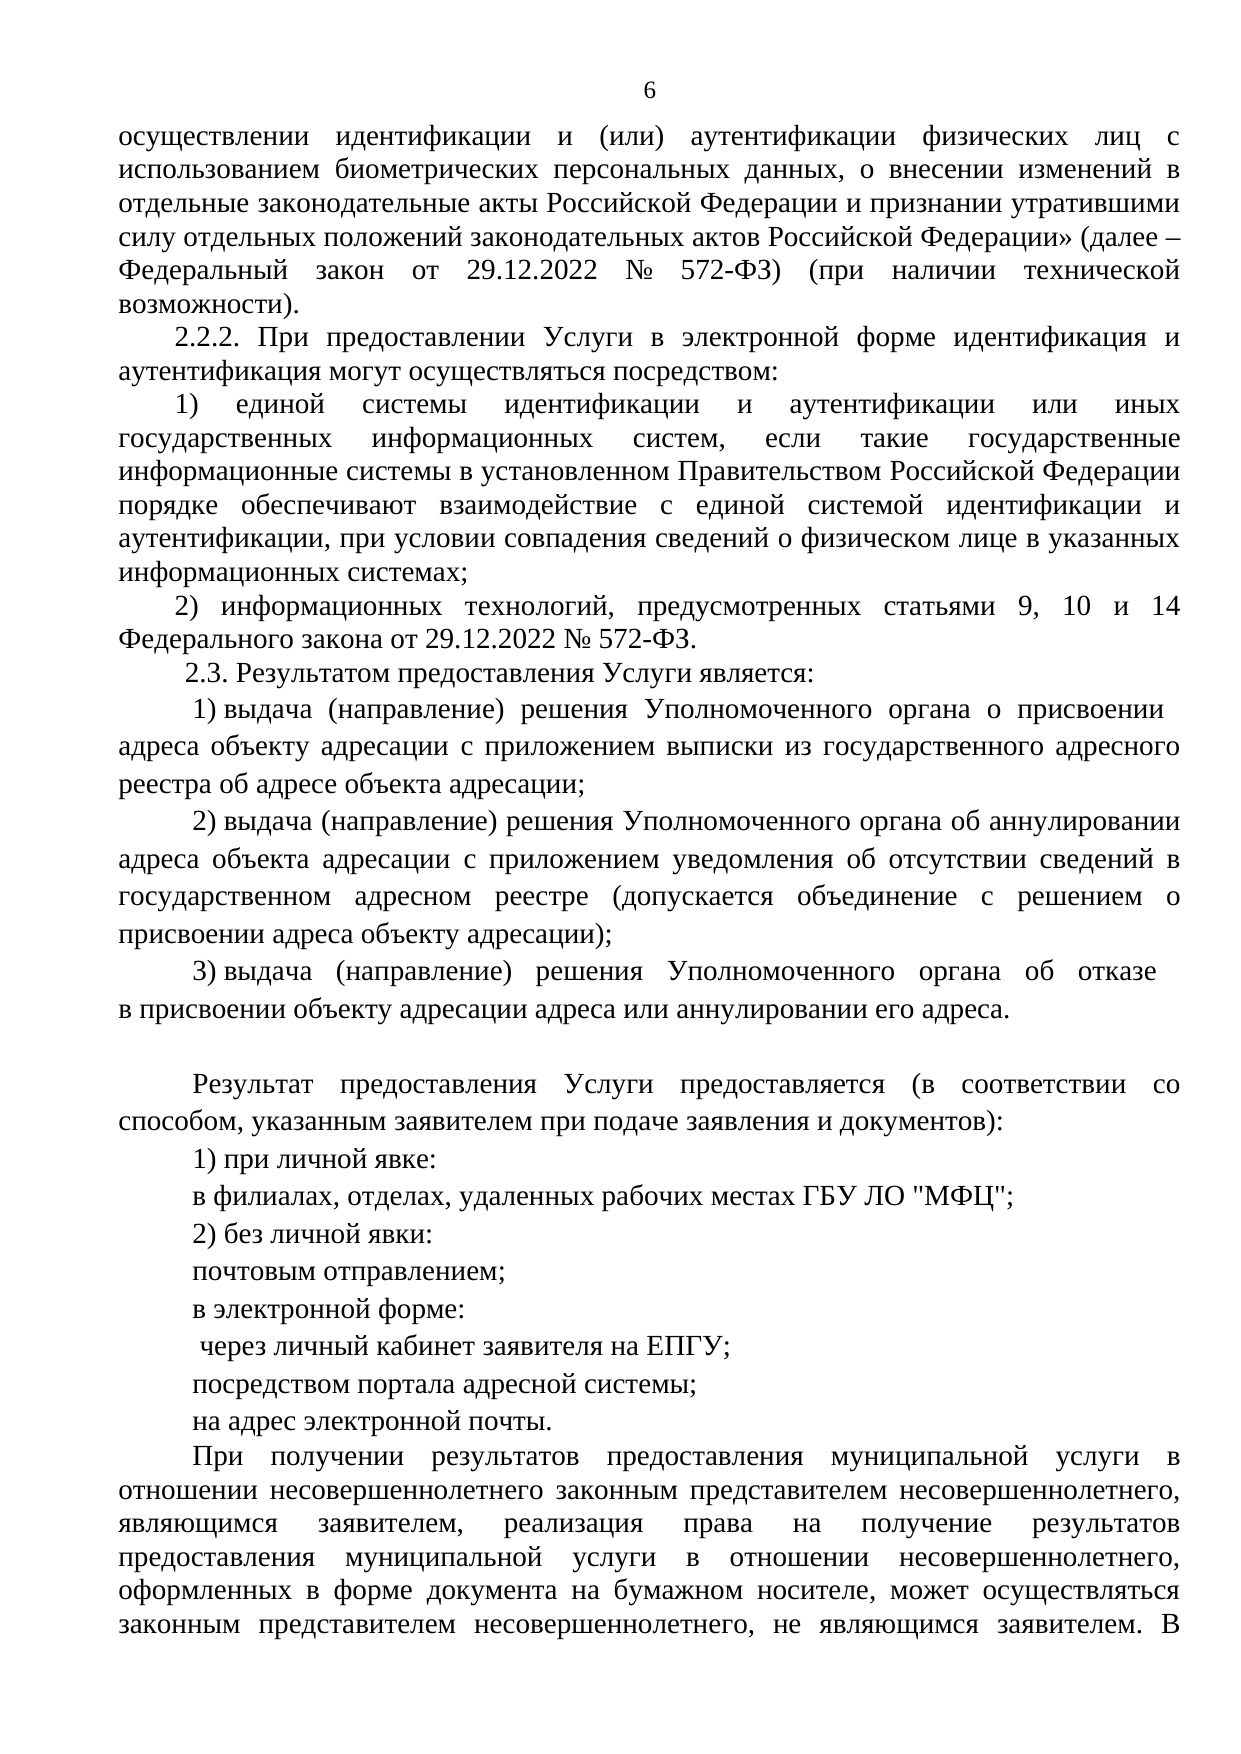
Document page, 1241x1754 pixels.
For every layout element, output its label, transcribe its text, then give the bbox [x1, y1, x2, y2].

text 2.2.2. При предоставлении Услуги в электронной форме идентификация и аутентификация могут осуществляться посредством: [118, 319, 1181, 386]
text на адрес электронной почты. [118, 1401, 1181, 1438]
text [118, 118, 1181, 319]
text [118, 1438, 1181, 1639]
text 1) единой системы идентификации и аутентификации или иных государственных информационных систем, если такие государственные информационные системы в установленном Правительством Российской Федерации порядке обеспечивают взаимодействие с единой системой идентификации и аутентификации, при условии совпадения сведений о физическом лице в указанных информационных системах; [118, 386, 1181, 588]
text в электронной форме: [118, 1288, 1181, 1326]
text почтовым отправлением; [118, 1251, 1181, 1288]
text 2) выдача (направление) решения Уполномоченного органа об аннулировании адреса объекта адресации с приложением уведомления об отсутствии сведений в государственном адресном реестре (допускается объединение с решением о присвоении адреса объекту адресации); [118, 801, 1181, 951]
text посредством портала адресной системы; [118, 1363, 1181, 1401]
text 2) без личной явки: [118, 1213, 1181, 1251]
text 1) при личной явке: [118, 1138, 1181, 1176]
text в филиалах, отделах, удаленных рабочих местах ГБУ ЛО "МФЦ"; [118, 1176, 1181, 1213]
text 3) выдача (направление) решения Уполномоченного органа об отказе в присвоении объекту адресации адреса или аннулировании его адреса. [118, 951, 1181, 1026]
text 2.3. Результатом предоставления Услуги является: [118, 655, 1181, 688]
text через личный кабинет заявителя на ЕПГУ; [118, 1326, 1181, 1363]
text 2) информационных технологий, предусмотренных статьями 9, 10 и 14 Федерального закона от 29.12.2022 № 572-ФЗ. [118, 588, 1181, 655]
text 1) выдача (направление) решения Уполномоченного органа о присвоении адреса объекту адресации с приложением выписки из государственного адресного реестра об адресе объекта адресации; [118, 688, 1181, 801]
text Результат предоставления Услуги предоставляется (в соответствии со способом, указанным заявителем при подаче заявления и документов): [118, 1063, 1181, 1138]
